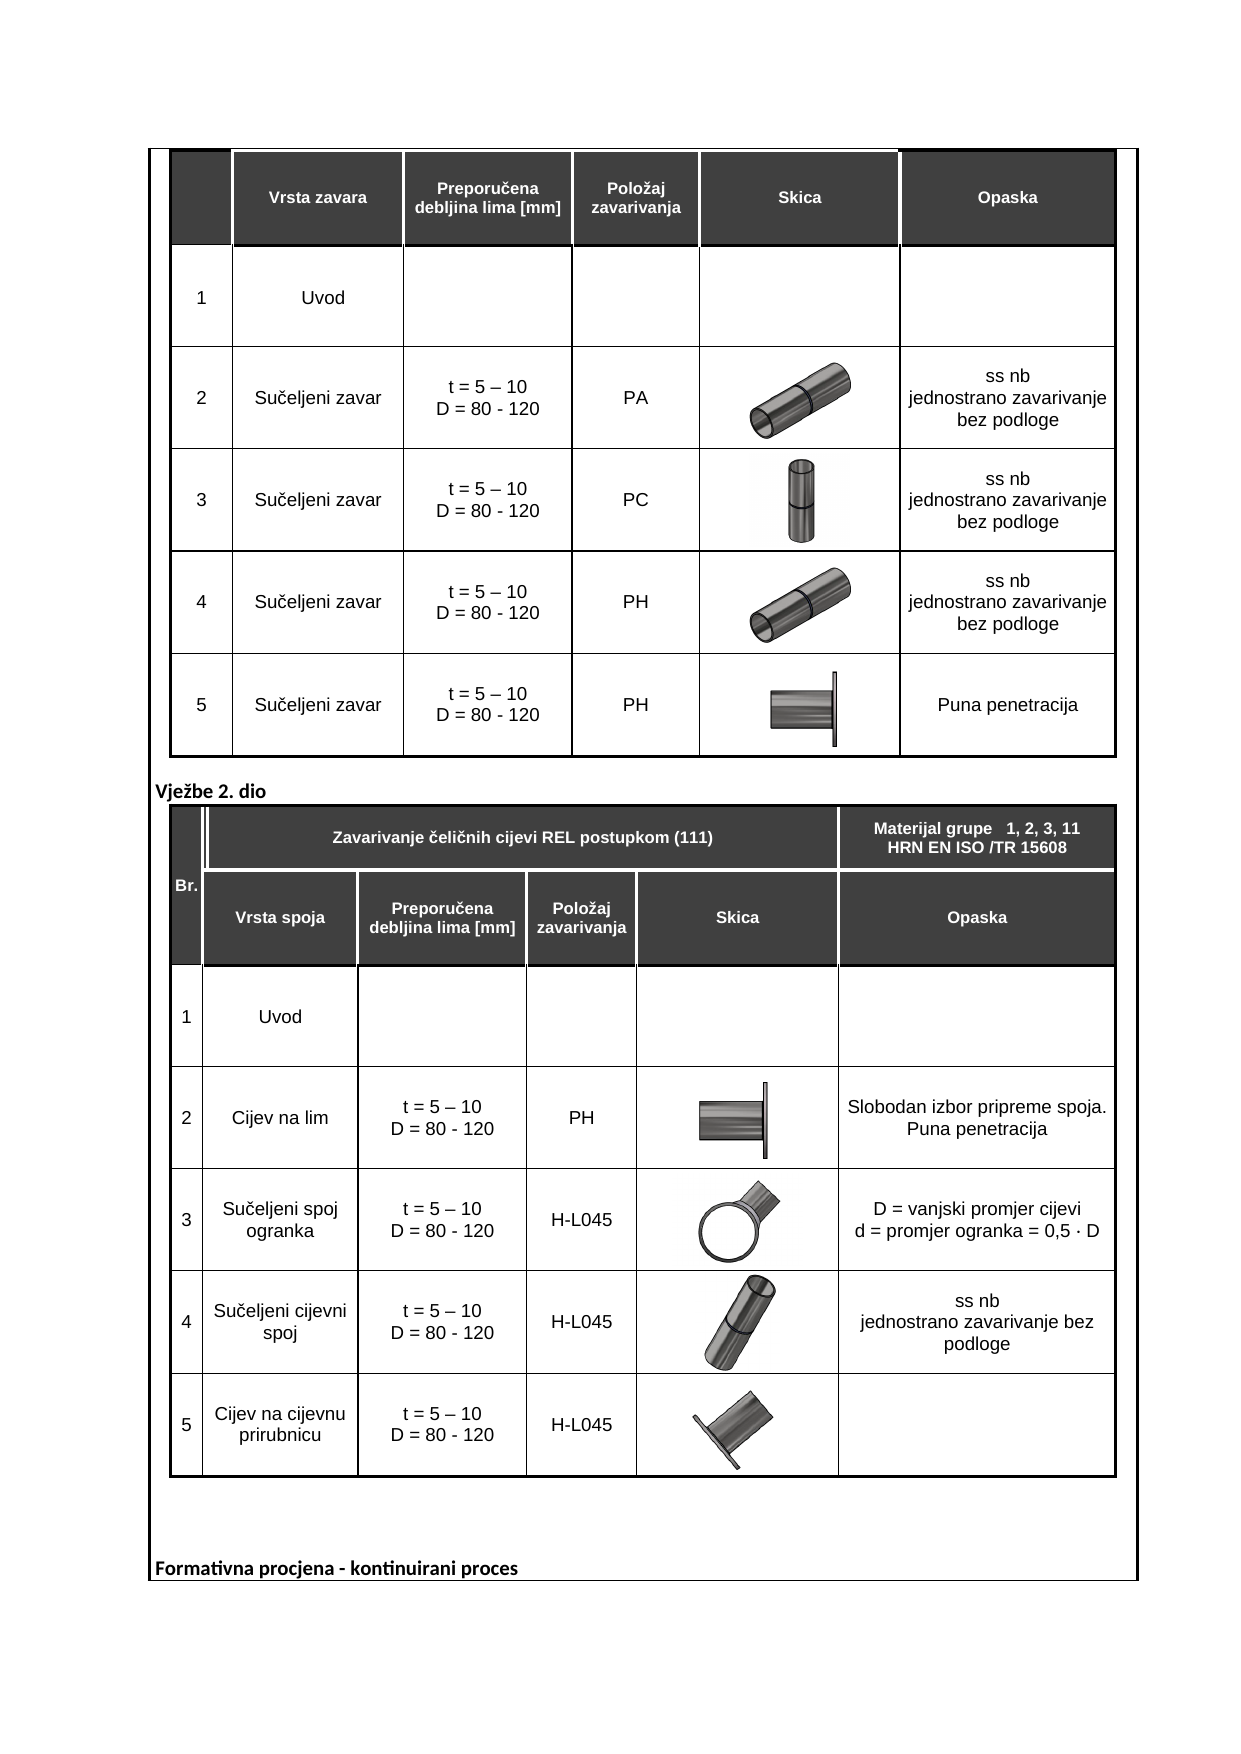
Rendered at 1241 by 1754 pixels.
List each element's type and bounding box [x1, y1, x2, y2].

table_cell [151, 149, 1136, 1580]
